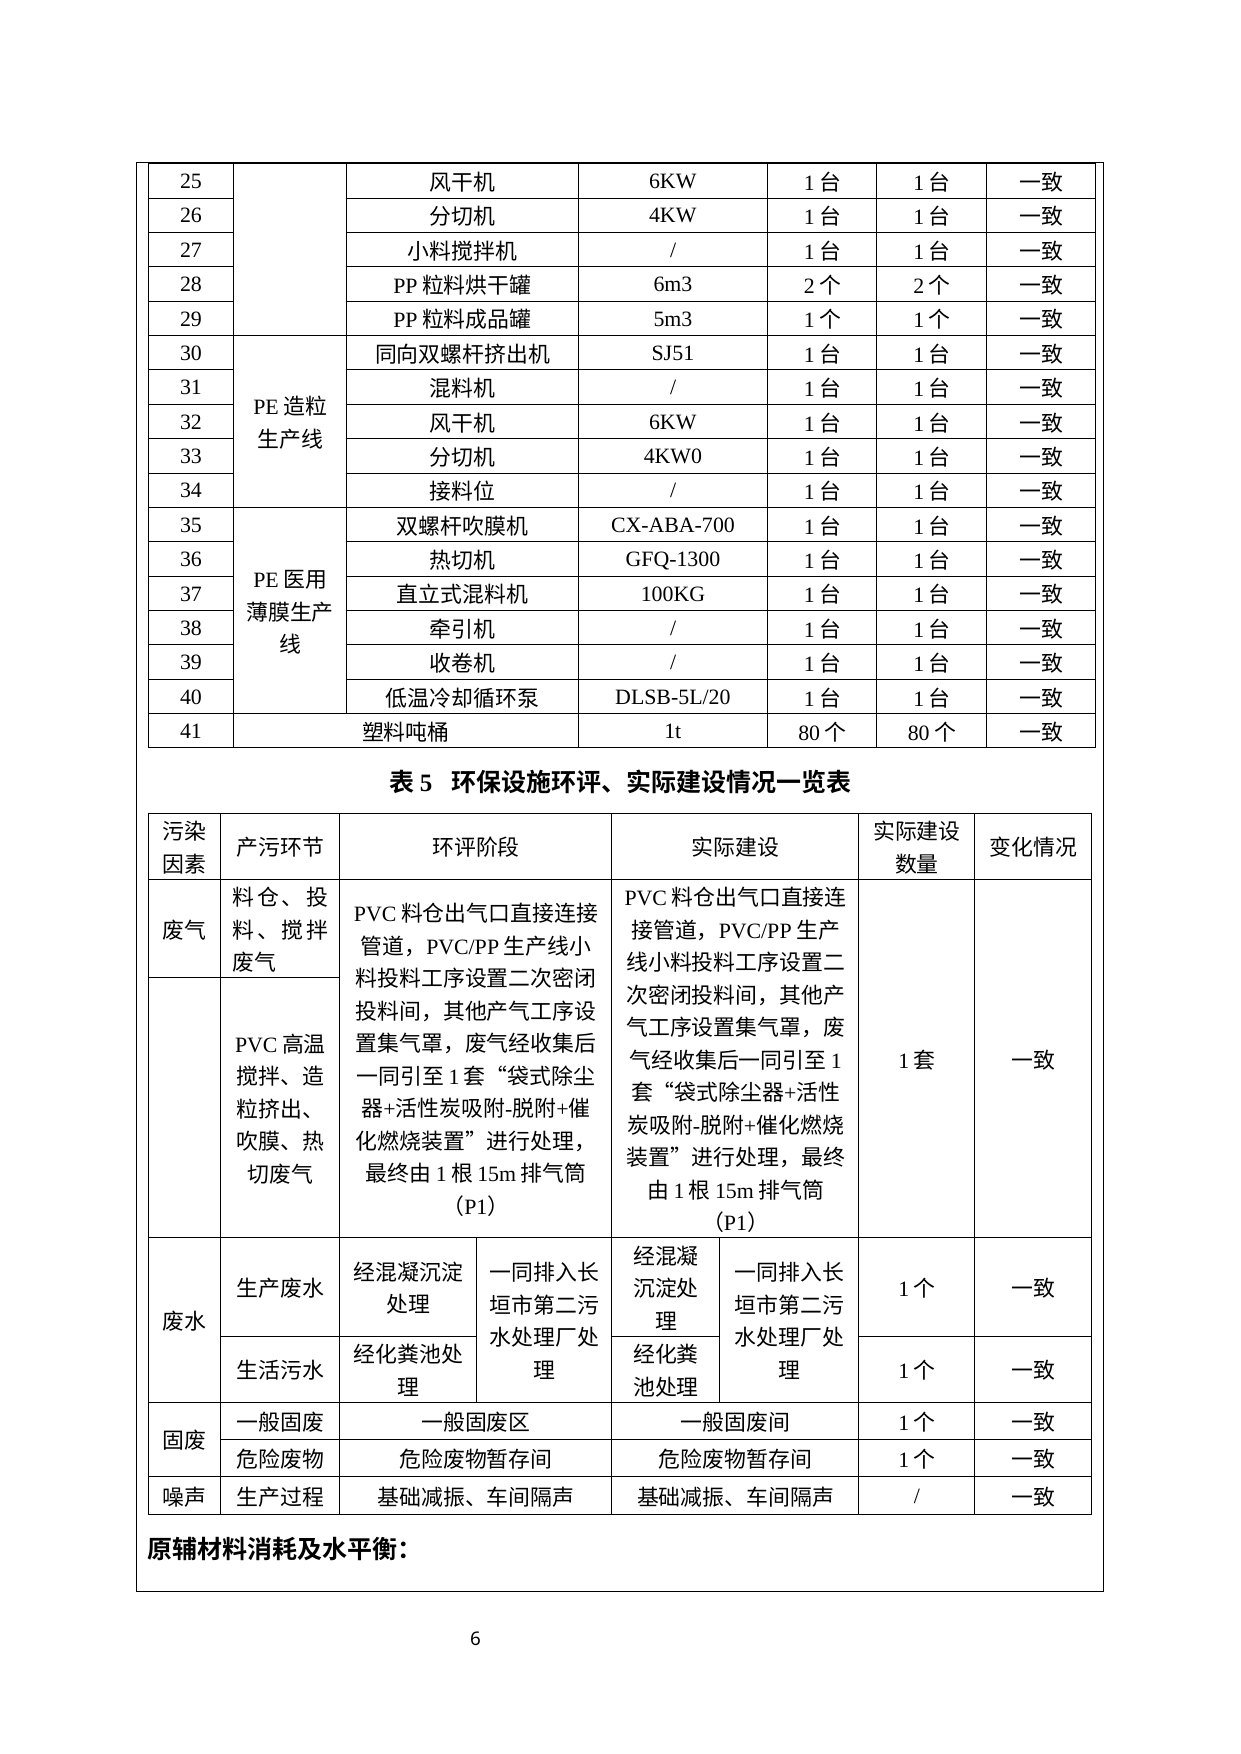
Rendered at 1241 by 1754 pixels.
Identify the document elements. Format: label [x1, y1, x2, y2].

table_header [137, 163, 1103, 1591]
